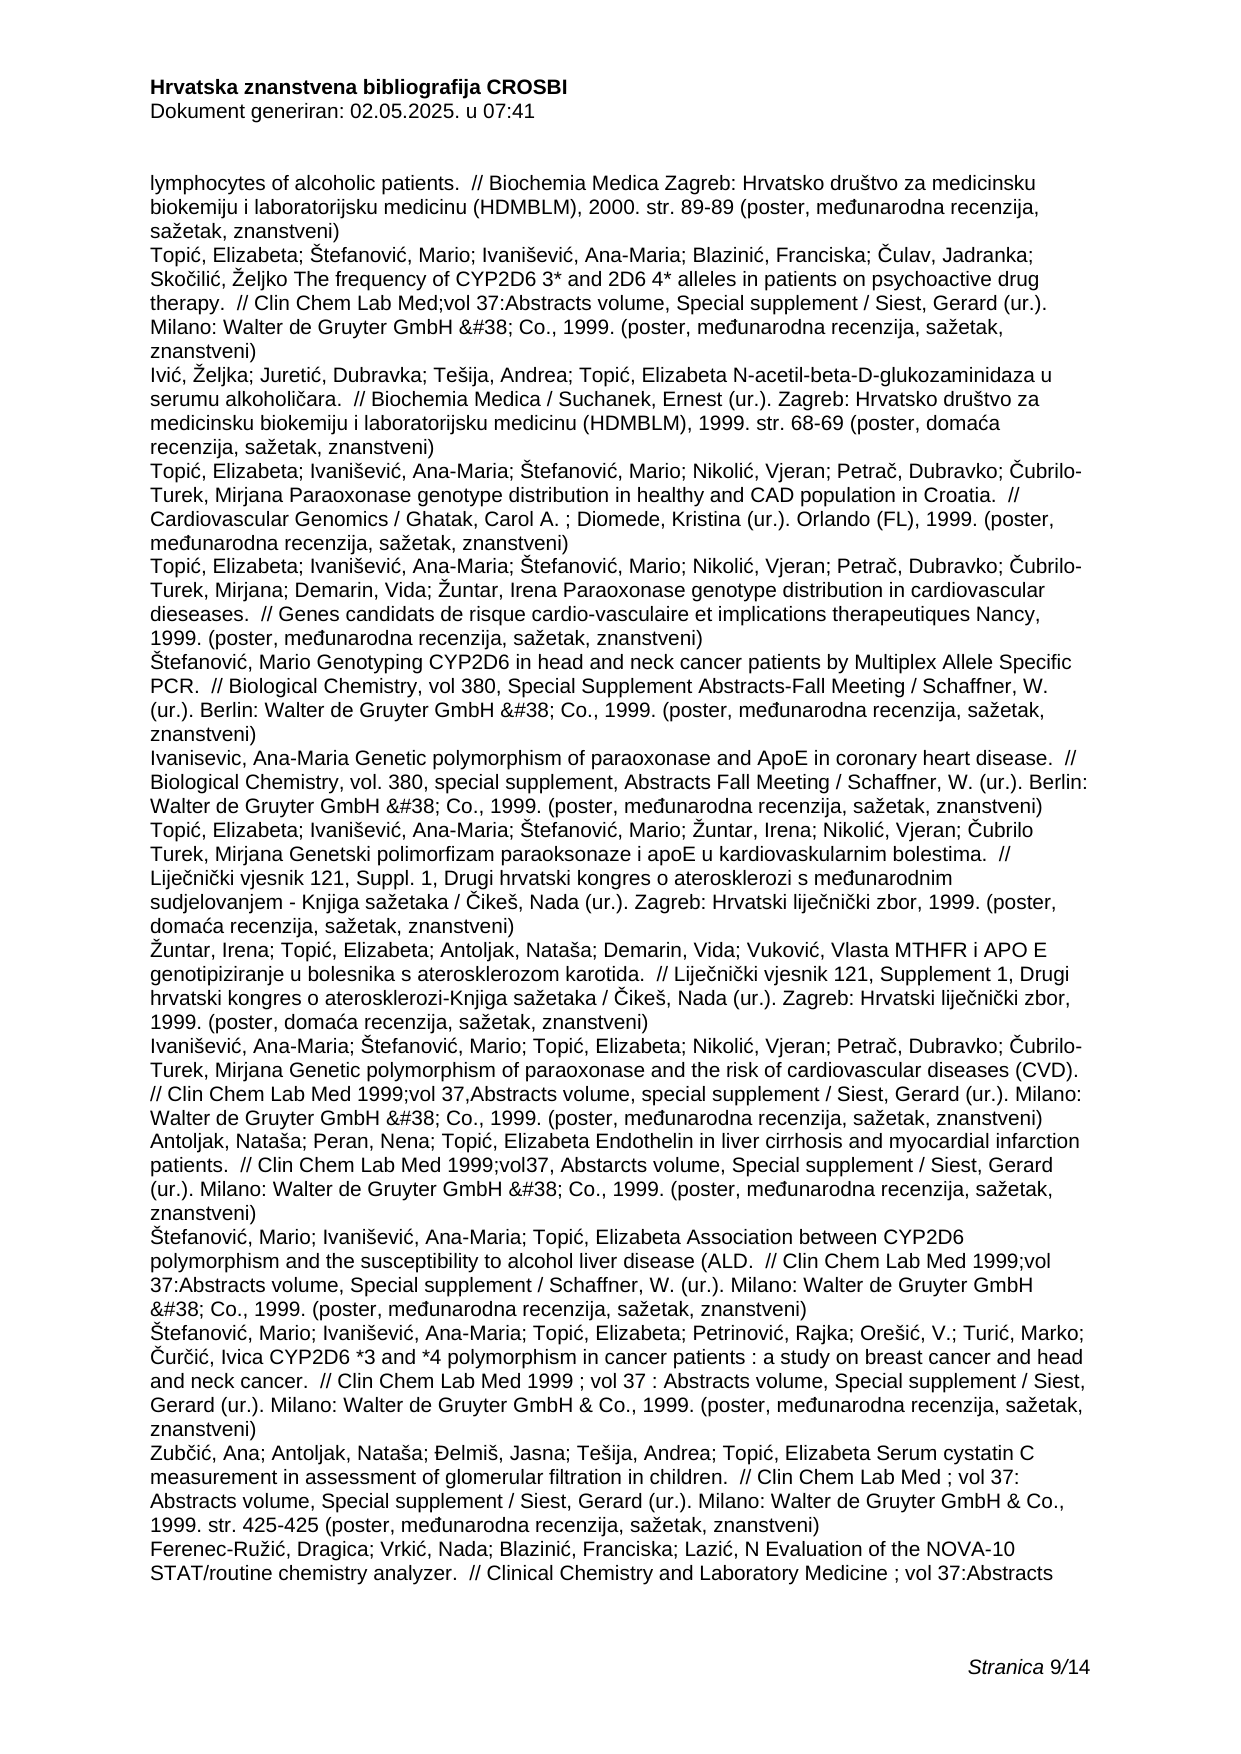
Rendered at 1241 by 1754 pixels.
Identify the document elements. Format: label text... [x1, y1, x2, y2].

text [150, 171, 1090, 243]
text Ivanisevic, Ana-Maria [150, 746, 1090, 818]
text Ivić, Željka; Juretić, Dubravka; Tešija, Andrea; Topić, Elizabeta [150, 363, 1090, 458]
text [150, 1537, 1090, 1584]
text Žuntar, Irena; Topić, Elizabeta; Antoljak, Nataša; Demarin, Vida; Vuković, Vlasta [150, 938, 1090, 1033]
text Štefanović, Mario; Ivanišević, Ana-Maria; Topić, Elizabeta; Petrinović, Rajka; Orešić, V.; Turić, Marko; Čurčić, Ivica [150, 1321, 1090, 1441]
text Ivanišević, Ana-Maria; Štefanović, Mario; Topić, Elizabeta; Nikolić, Vjeran; Petrač, Dubravko; Čubrilo-Turek, Mirjana [150, 1033, 1090, 1129]
text Topić, Elizabeta; Ivanišević, Ana-Maria; Štefanović, Mario; Nikolić, Vjeran; Petrač, Dubravko; Čubrilo-Turek, Mirjana; Demarin, Vida; Žuntar, Irena [150, 554, 1090, 650]
text Zubčić, Ana; Antoljak, Nataša; Đelmiš, Jasna; Tešija, Andrea; Topić, Elizabeta [150, 1441, 1090, 1537]
text Topić, Elizabeta; Štefanović, Mario; Ivanišević, Ana-Maria; Blazinić, Franciska; Čulav, Jadranka; Skočilić, Željko [150, 243, 1090, 363]
text Antoljak, Nataša; Peran, Nena; Topić, Elizabeta [150, 1129, 1090, 1225]
text Štefanović, Mario [150, 650, 1090, 746]
text Topić, Elizabeta; Ivanišević, Ana-Maria; Štefanović, Mario; Žuntar, Irena; Nikolić, Vjeran; Čubrilo Turek, Mirjana [150, 818, 1090, 938]
text Topić, Elizabeta; Ivanišević, Ana-Maria; Štefanović, Mario; Nikolić, Vjeran; Petrač, Dubravko; Čubrilo-Turek, Mirjana [150, 458, 1090, 554]
text Štefanović, Mario; Ivanišević, Ana-Maria; Topić, Elizabeta [150, 1225, 1090, 1321]
